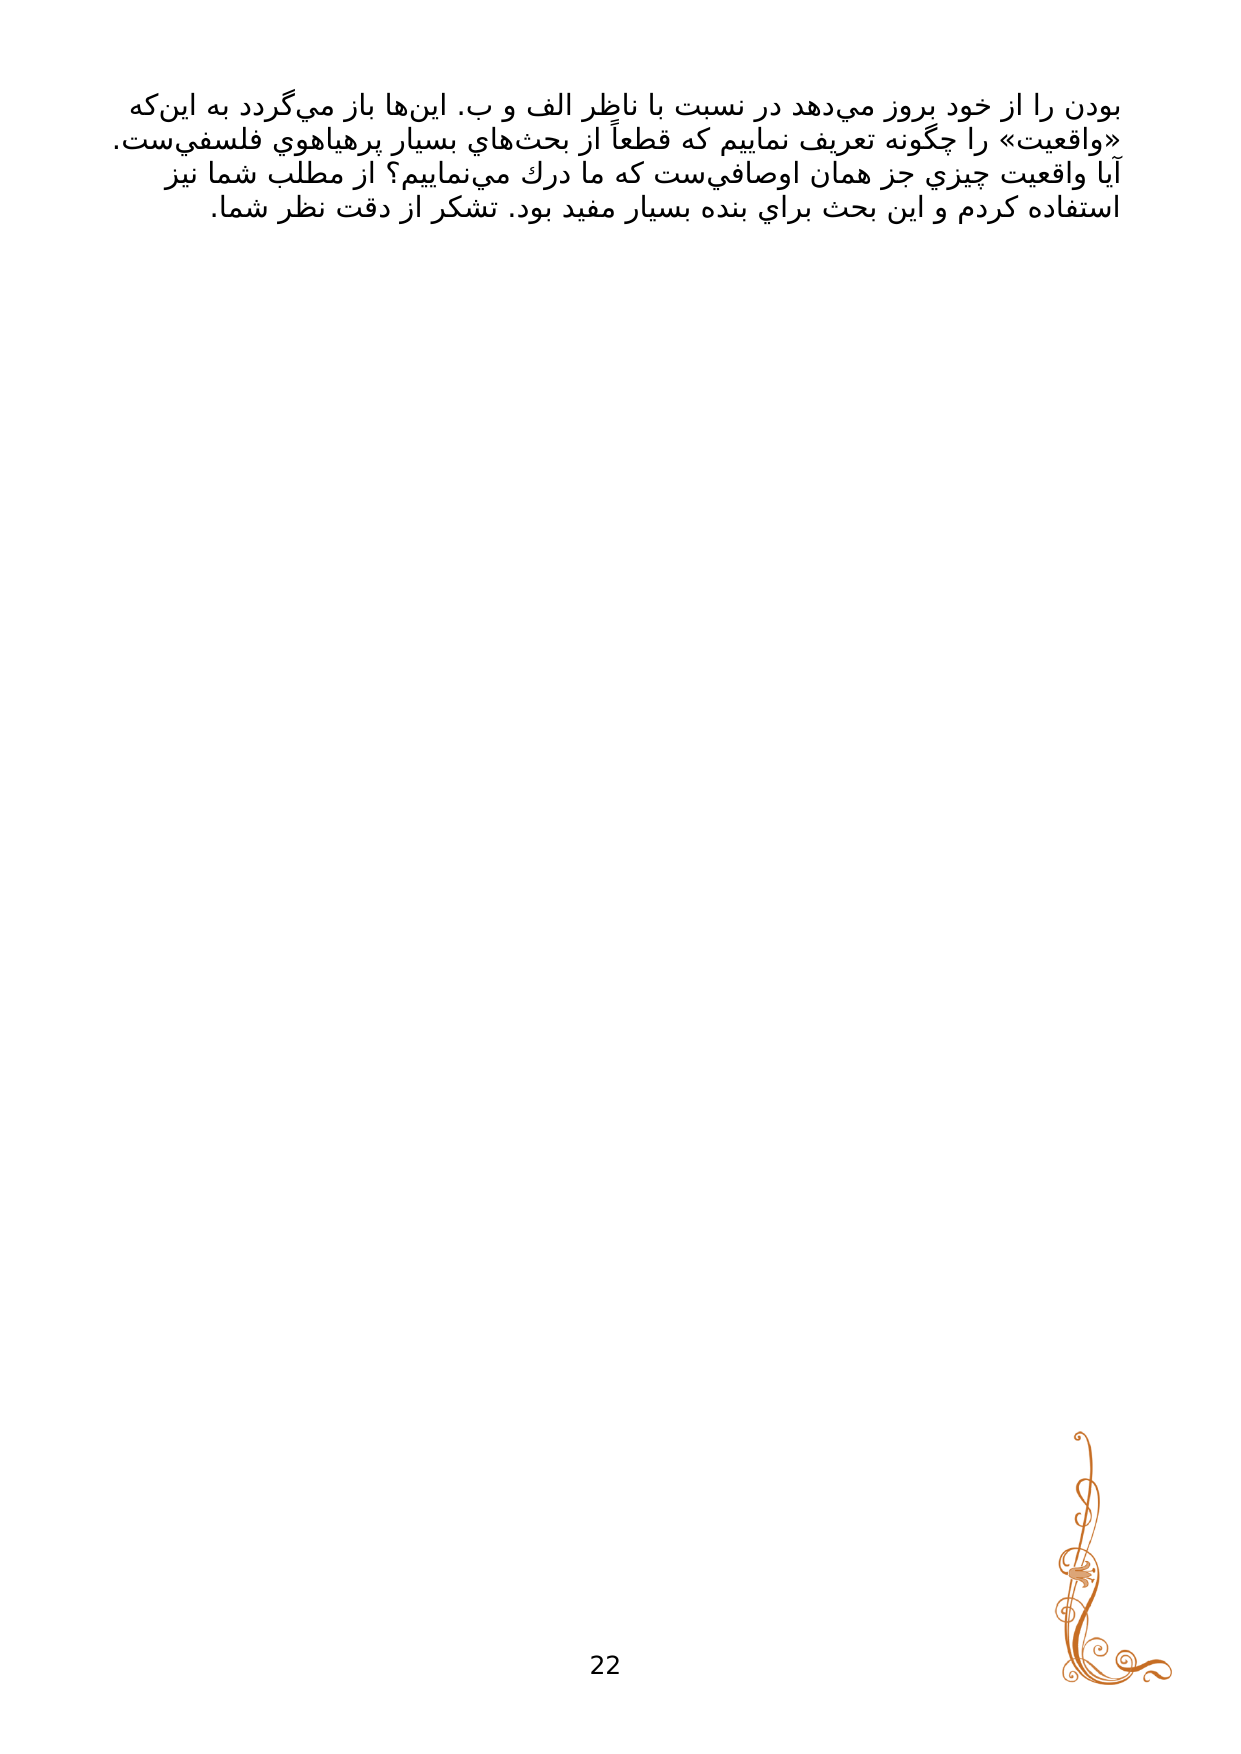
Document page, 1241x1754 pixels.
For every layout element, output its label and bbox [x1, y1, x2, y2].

text [89, 89, 1122, 224]
